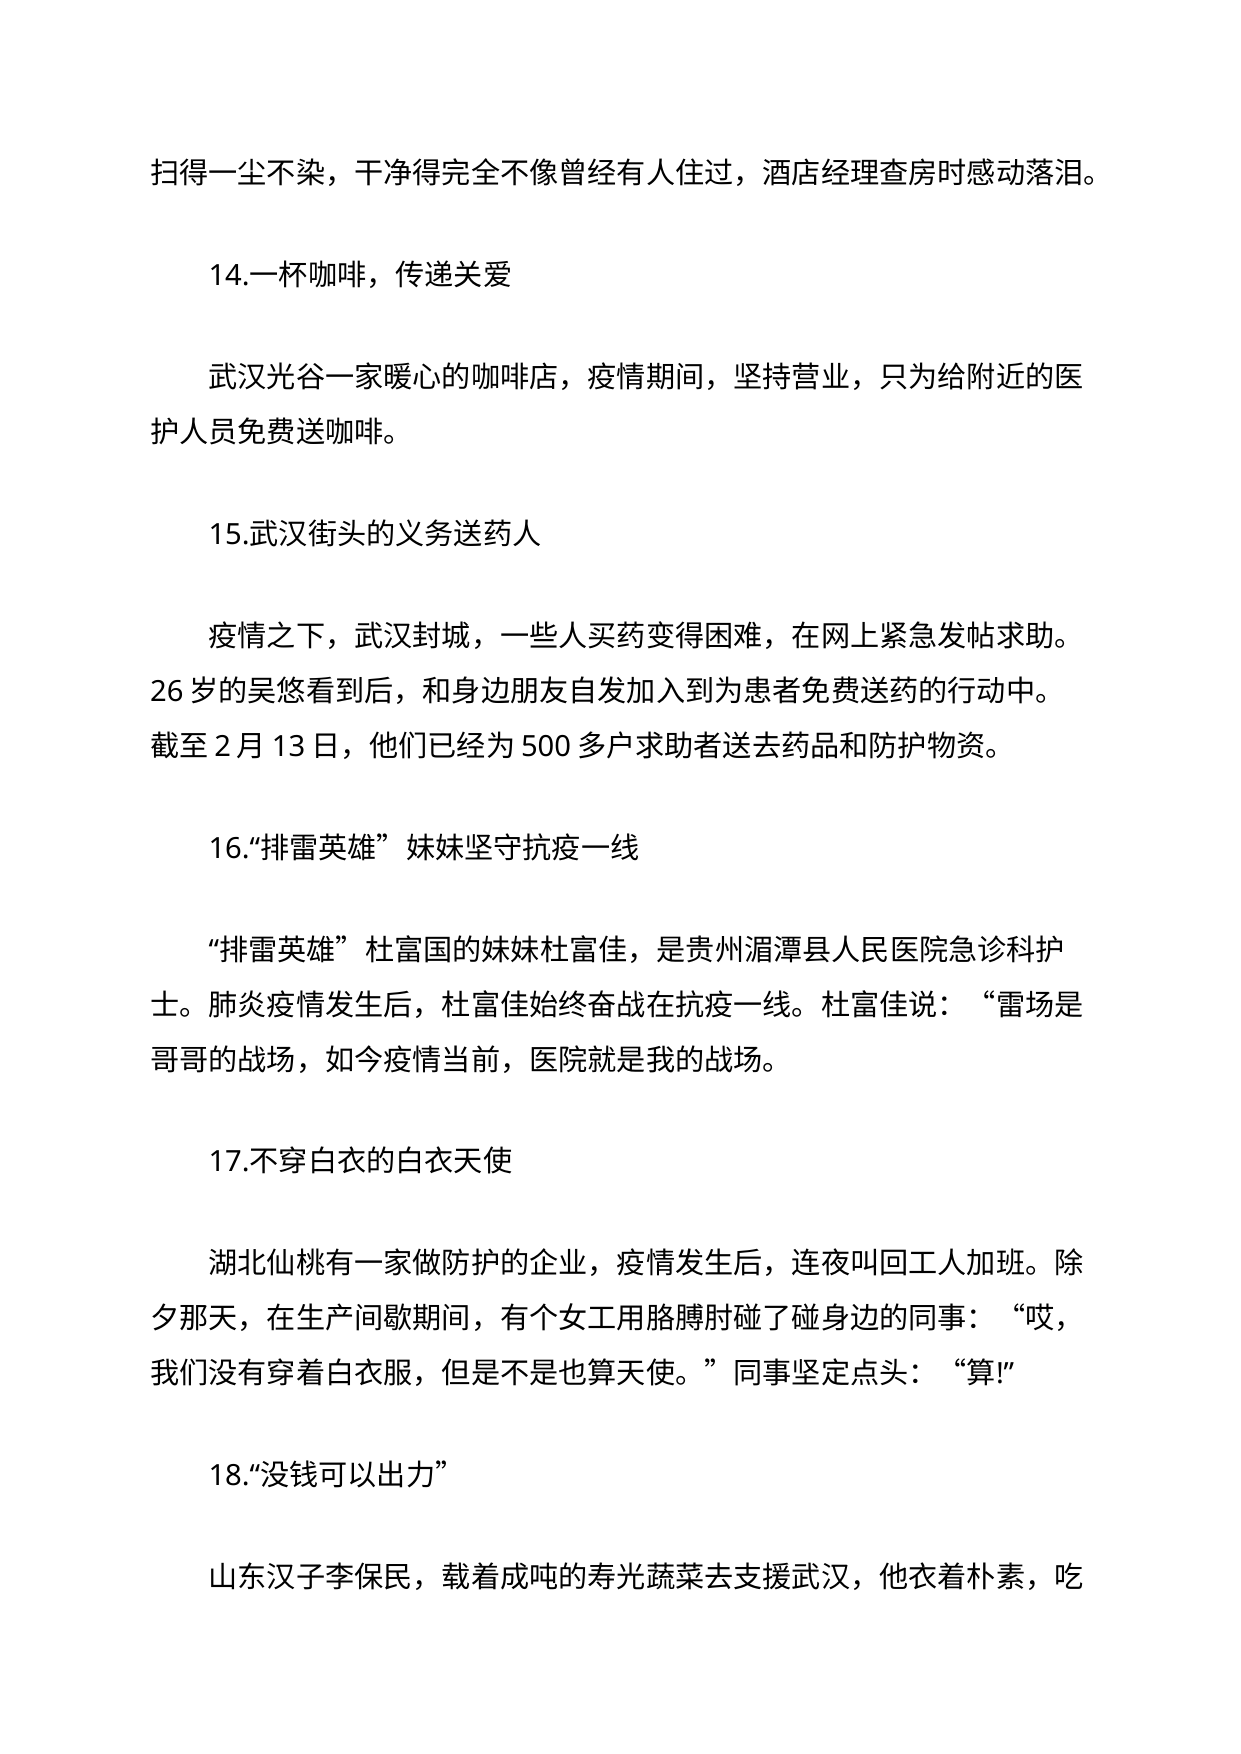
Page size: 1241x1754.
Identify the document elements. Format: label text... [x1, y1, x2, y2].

text 17.不穿白衣的白衣天使 [150, 1138, 1090, 1180]
text “排雷英雄”杜富国的妹妹杜富佳，是贵州湄潭县人民医院急诊科护士。肺炎疫情发生后，杜富佳始终奋战在抗疫一线。杜富佳说：“雷场是哥哥的战场，如今疫情当前，医院就是我的战场。 [150, 926, 1090, 1078]
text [150, 150, 1090, 192]
text 湖北仙桃有一家做防护的企业，疫情发生后，连夜叫回工人加班。除夕那天，在生产间歇期间，有个女工用胳膊肘碰了碰身边的同事：“哎，我们没有穿着白衣服，但是不是也算天使。”同事坚定点头：“算!” [150, 1240, 1090, 1392]
text 武汉光谷一家暖心的咖啡店，疫情期间，坚持营业，只为给附近的医护人员免费送咖啡。 [150, 354, 1090, 451]
text 16.“排雷英雄”妹妹坚守抗疫一线 [150, 824, 1090, 867]
text 14.一杯咖啡，传递关爱 [150, 252, 1090, 294]
text 疫情之下，武汉封城，一些人买药变得困难，在网上紧急发帖求助。26岁的吴悠看到后，和身边朋友自发加入到为患者免费送药的行动中。截至2月13日，他们已经为500多户求助者送去药品和防护物资。 [150, 612, 1090, 765]
text 15.武汉街头的义务送药人 [150, 510, 1090, 553]
text 18.“没钱可以出力” [150, 1452, 1090, 1494]
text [150, 1554, 1090, 1596]
